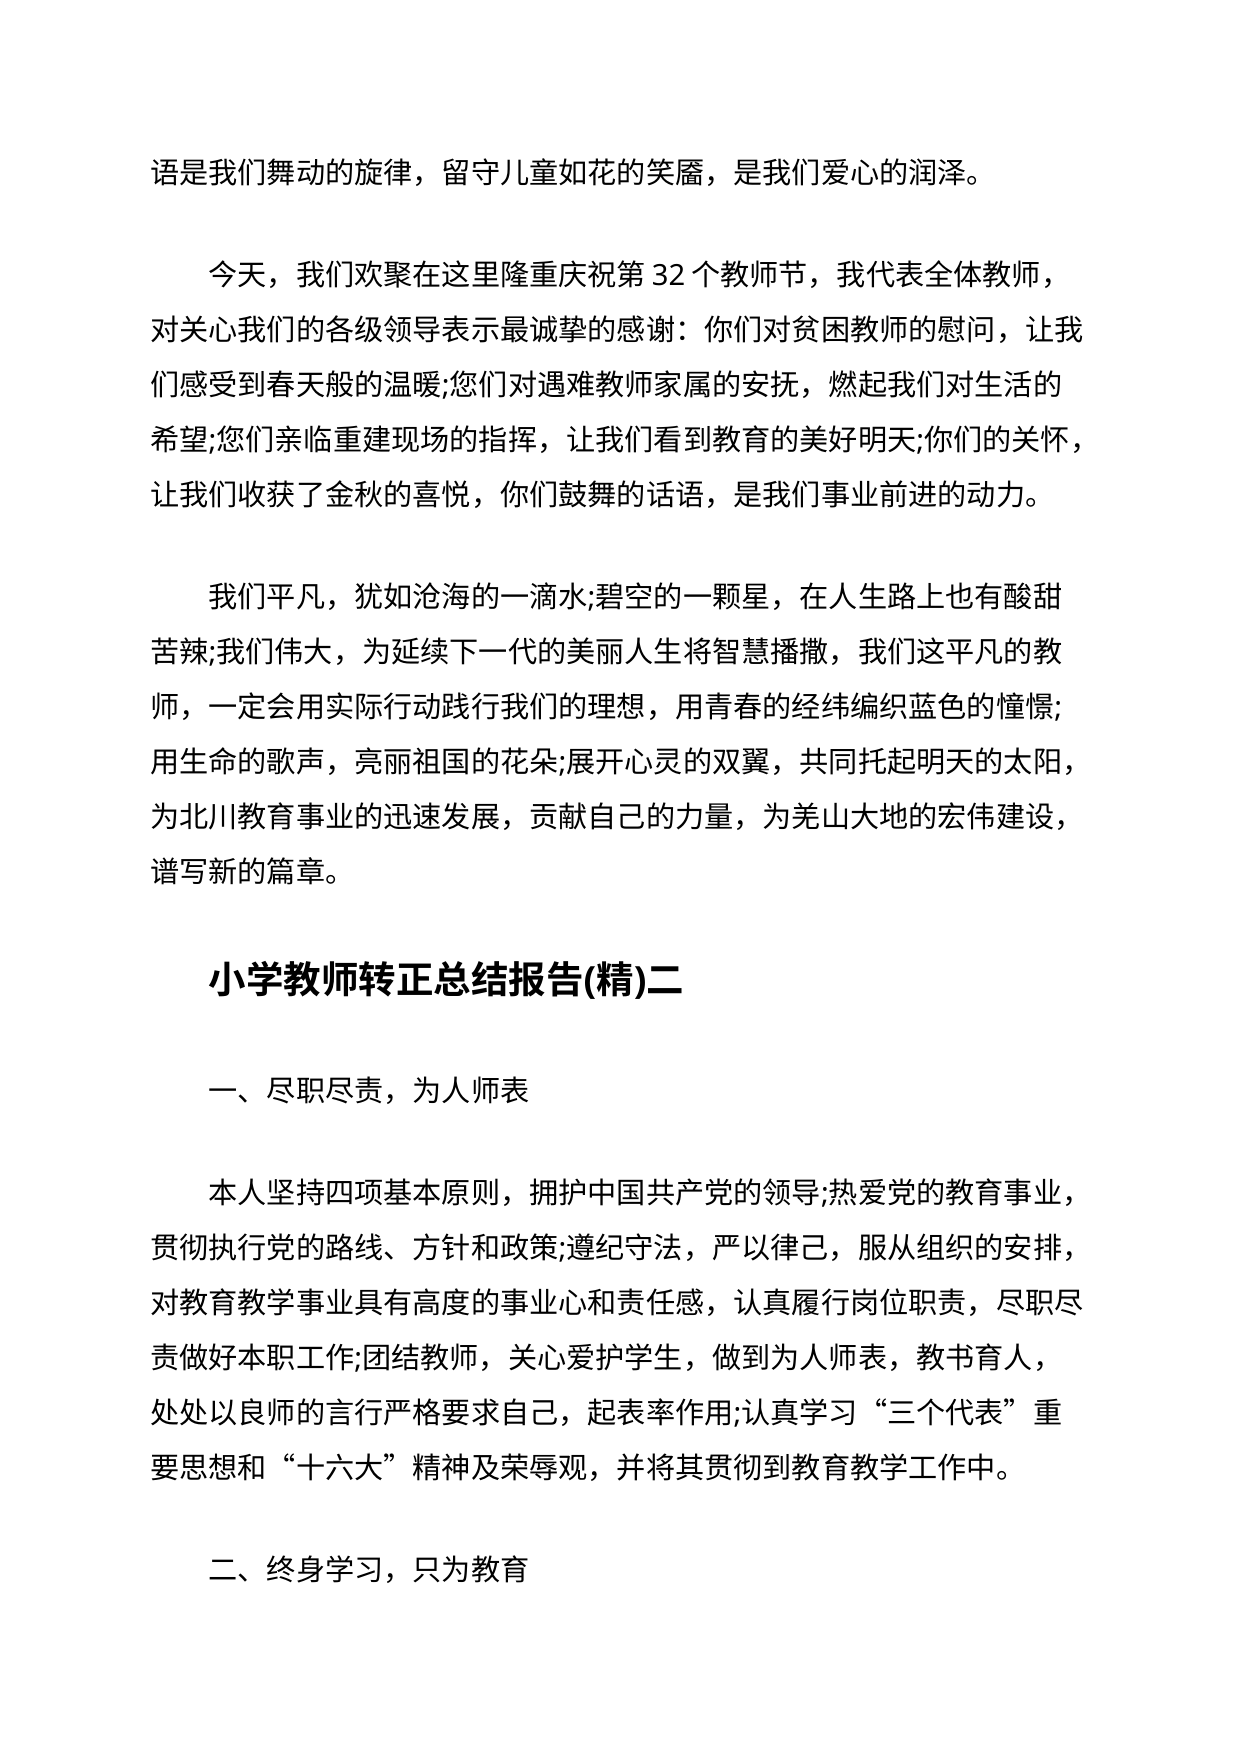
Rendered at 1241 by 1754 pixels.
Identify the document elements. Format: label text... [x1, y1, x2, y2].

text 一、尽职尽责，为人师表 [150, 1068, 1090, 1110]
text 今天，我们欢聚在这里隆重庆祝第32个教师节，我代表全体教师，对关心我们的各级领导表示最诚挚的感谢：你们对贫困教师的慰问，让我们感受到春天般的温暖;您们对遇难教师家属的安抚，燃起我们对生活的希望;您们亲临重建现场的指挥，让我们看到教育的美好明天;你们的关怀，让我们收获了金秋的喜悦，你们鼓舞的话语，是我们事业前进的动力。 [150, 252, 1090, 514]
text 二、终身学习，只为教育 [150, 1546, 1090, 1588]
text 本人坚持四项基本原则，拥护中国共产党的领导;热爱党的教育事业，贯彻执行党的路线、方针和政策;遵纪守法，严以律己，服从组织的安排，对教育教学事业具有高度的事业心和责任感，认真履行岗位职责，尽职尽责做好本职工作;团结教师，关心爱护学生，做到为人师表，教书育人，处处以良师的言行严格要求自己，起表率作用;认真学习“三个代表”重要思想和“十六大”精神及荣辱观，并将其贯彻到教育教学工作中。 [150, 1169, 1090, 1487]
text 我们平凡，犹如沧海的一滴水;碧空的一颗星，在人生路上也有酸甜苦辣;我们伟大，为延续下一代的美丽人生将智慧播撒，我们这平凡的教师，一定会用实际行动践行我们的理想，用青春的经纬编织蓝色的憧憬;用生命的歌声，亮丽祖国的花朵;展开心灵的双翼，共同托起明天的太阳，为北川教育事业的迅速发展，贡献自己的力量，为羌山大地的宏伟建设，谱写新的篇章。 [150, 573, 1090, 891]
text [150, 150, 1090, 192]
text 小学教师转正总结报告(精)二 [150, 950, 1090, 1004]
